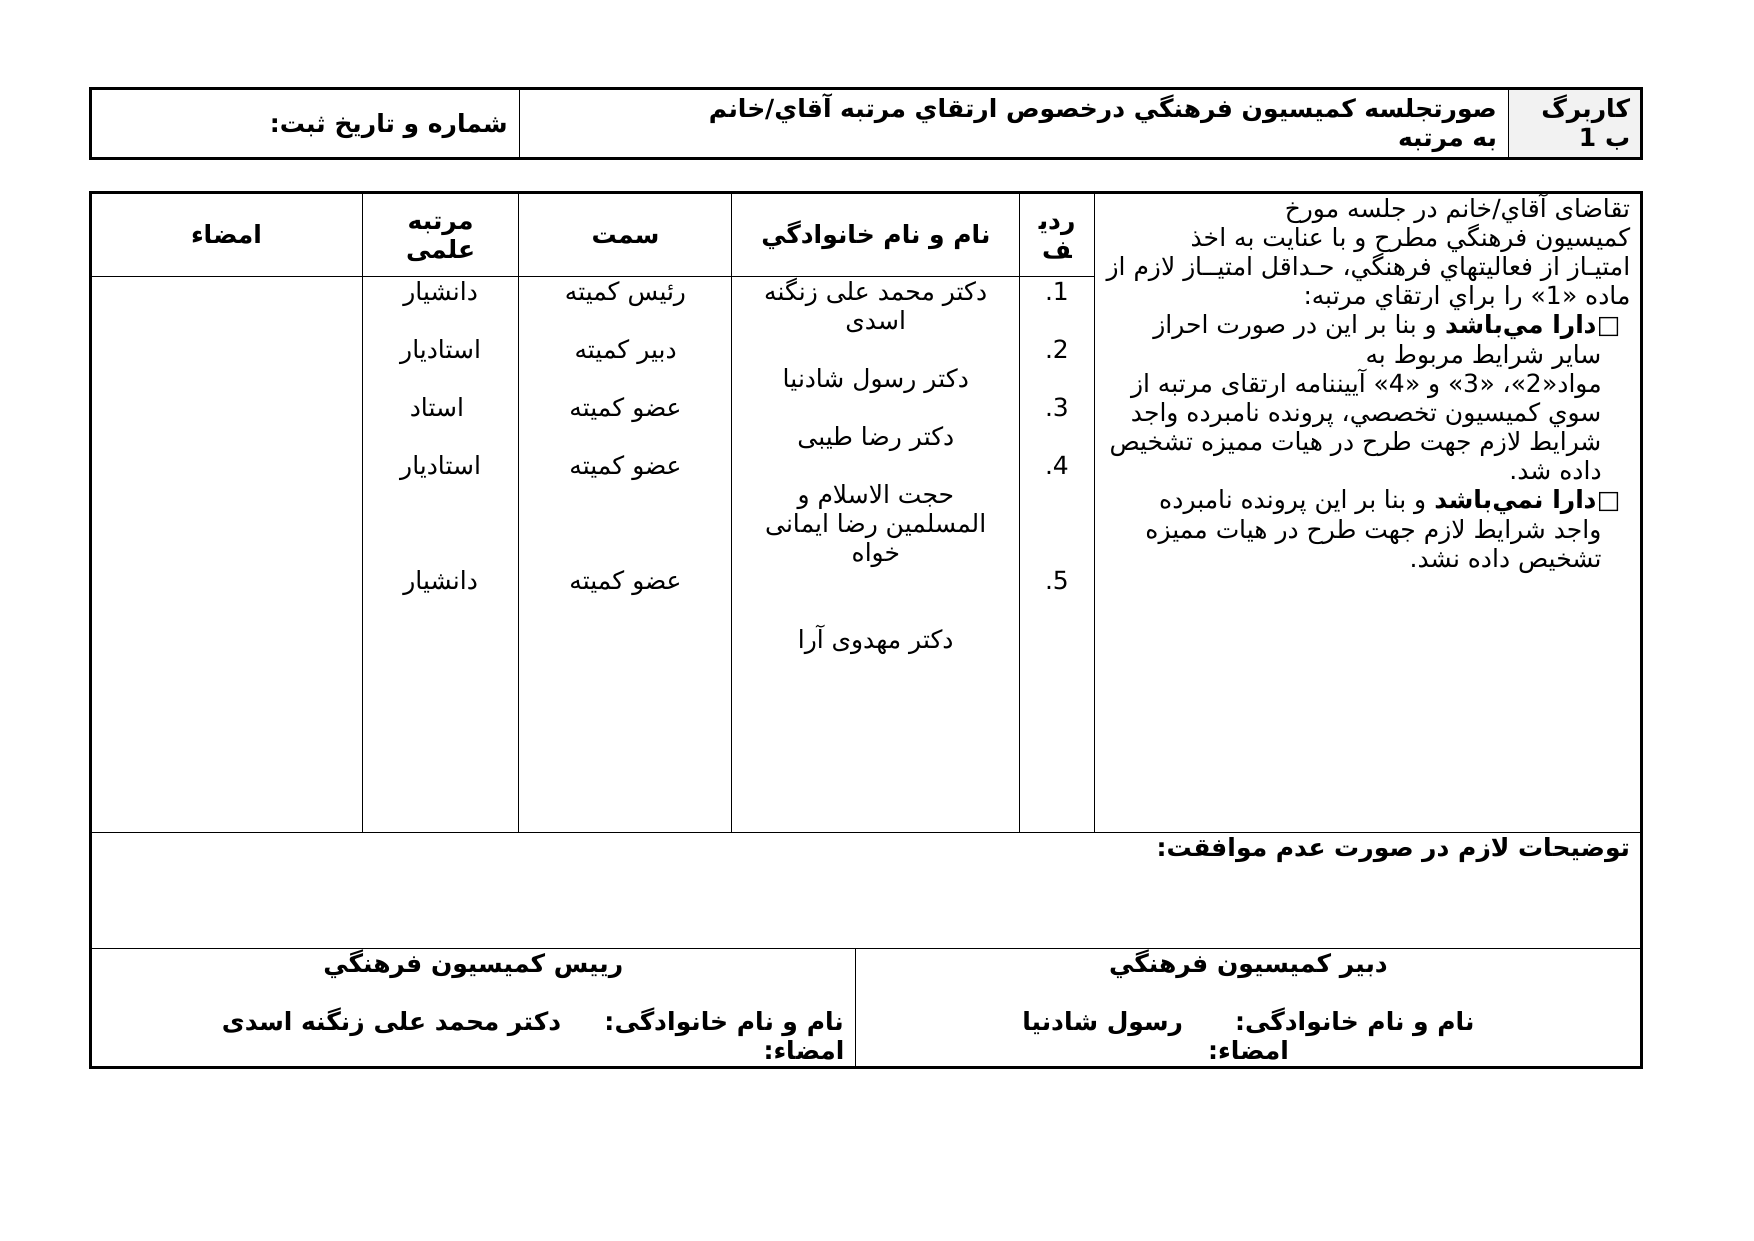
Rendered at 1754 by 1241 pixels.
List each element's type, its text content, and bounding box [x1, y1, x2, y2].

table_header ردیف [1020, 194, 1094, 276]
table_cell [92, 277, 362, 832]
table_cell رييس کمیسیون فرهنگي نام و نام خانوادگی: دکتر محمد علی زنگنه اسدی امضاء: [92, 949, 855, 1066]
table_header سمت [519, 194, 731, 276]
table_cell توضیحات لازم در صورت عدم موافقت: [92, 833, 1640, 948]
table_header تقاضای آقاي/خانم در جلسه مورخ کمیسیون فرهنگي مطرح و با عنايت به اخذ امتیـاز از فعاليتهاي فرهنگي، حـداقل امتيــاز لازم از ماده «1» را براي ارتقاي مرتبه: □دارا مي‌باشد و بنا بر اين در صورت احراز ساير شرايط مربوط به مواد«2»، «3» و «4» آییننامه ارتقای مرتبه از سوي كميسيون تخصصي، پرونده نامبرده واجد شرايط لازم جهت طرح در هيات مميزه تشخيص داده شد. □دارا نمي‌باشد و بنا بر اين پرونده نامبرده واجد شرايط لازم جهت طرح در هيات مميزه تشخيص داده نشد. [1095, 194, 1640, 832]
table_cell دبير کمیسیون فرهنگي نام و نام خانوادگی: رسول شادنیا امضاء: [856, 949, 1640, 1066]
table_cell دانشیار استادیار استاد استادیار دانشیار [363, 277, 518, 832]
table_header مرتبه علمی [363, 194, 518, 276]
table_cell 1. 2. 3. 4. 5. [1020, 277, 1094, 832]
table_header صورتجلسه كميسيون فرهنگي درخصوص ارتقاي مرتبه آقاي/خانم به مرتبه [520, 90, 1508, 157]
table_cell رئیس کمیته دبیر کمیته عضو کمیته عضو کمیته عضو کمیته [519, 277, 731, 832]
table_header نام و نام خانوادگي [732, 194, 1019, 276]
table_header كاربرگ ب 1 [1509, 90, 1640, 157]
table_cell دکتر محمد علی زنگنه اسدی دکتر رسول شادنیا دکتر رضا طیبی حجت الاسلام و المسلمین رضا ایمانی خواه دکتر مهدوی آرا [732, 277, 1019, 832]
table_header شماره و تاريخ ثبت: [92, 90, 519, 157]
table_header امضاء [92, 194, 362, 276]
